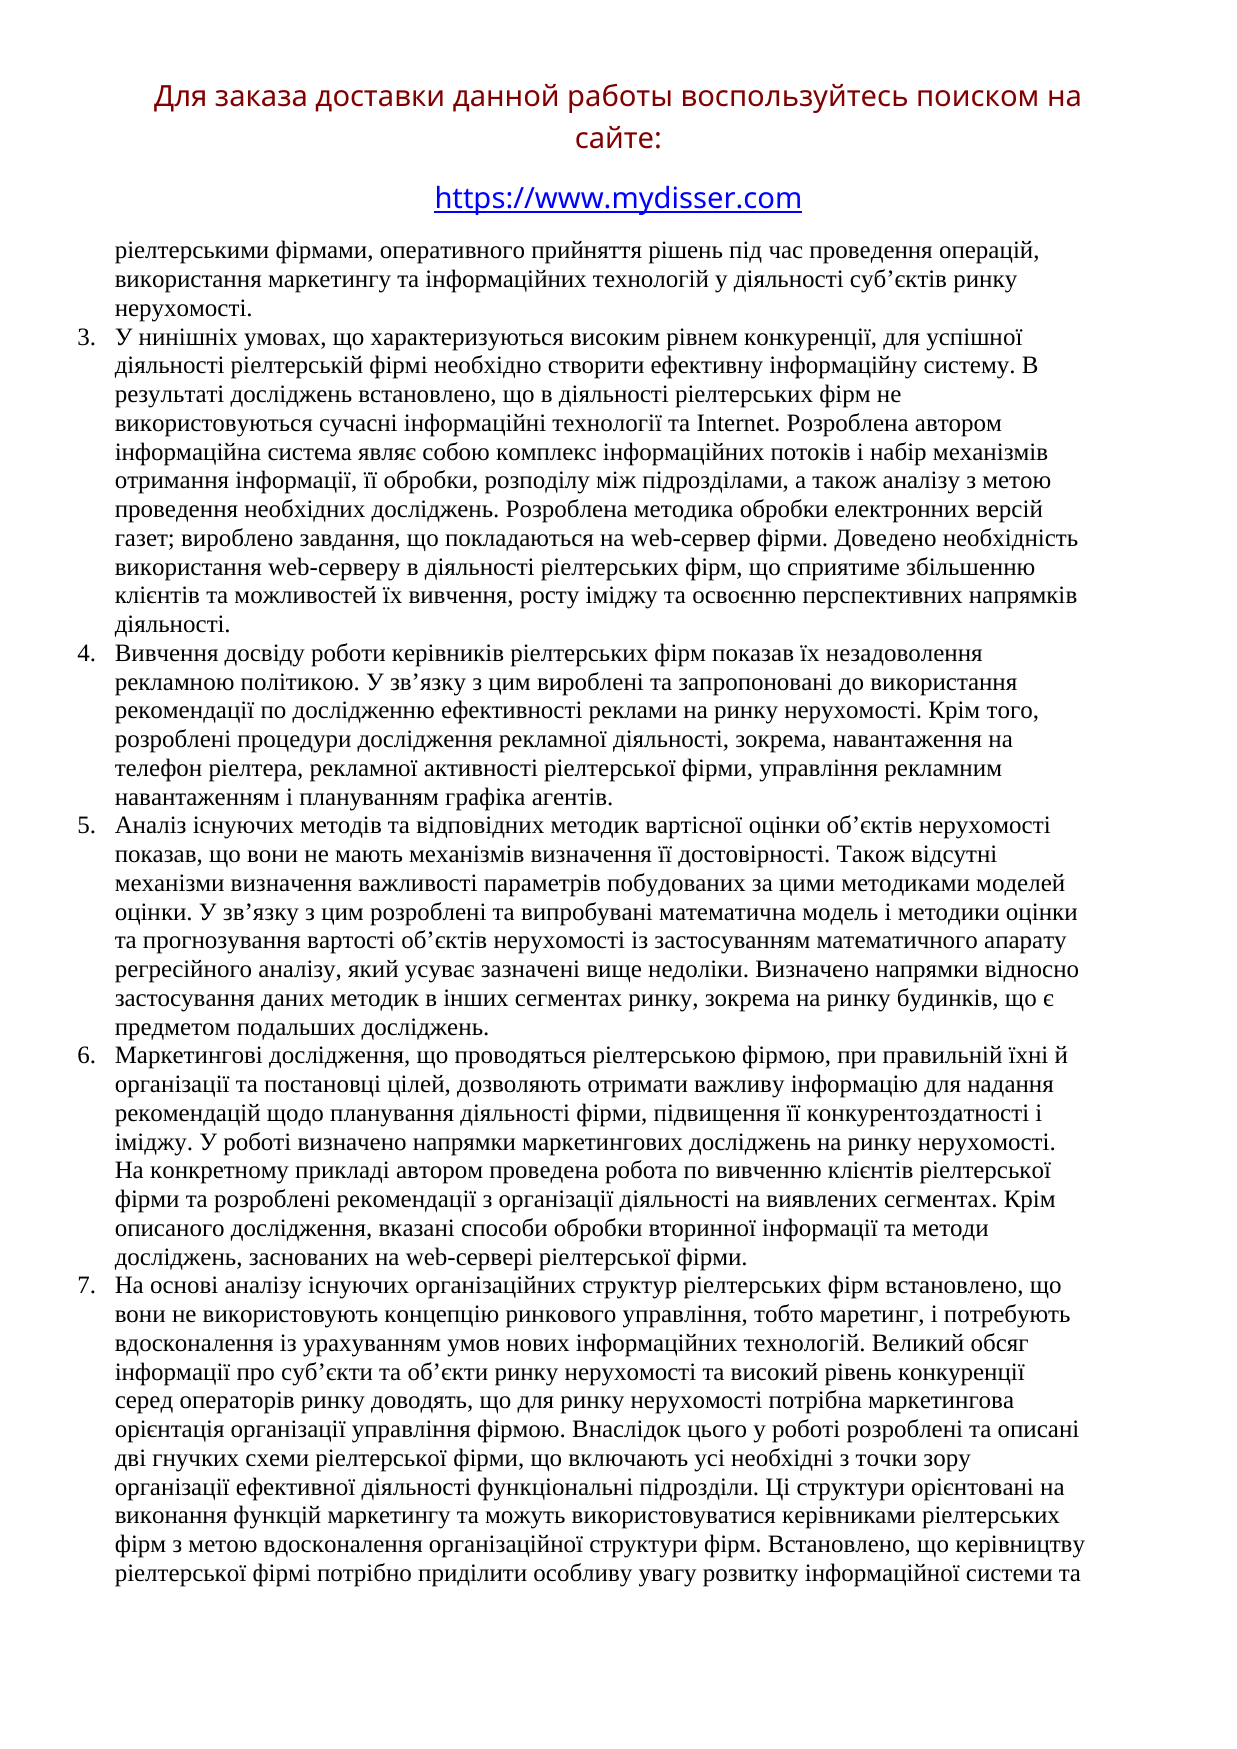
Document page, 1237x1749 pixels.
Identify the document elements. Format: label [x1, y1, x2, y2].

table_cell [40, 236, 1086, 1587]
